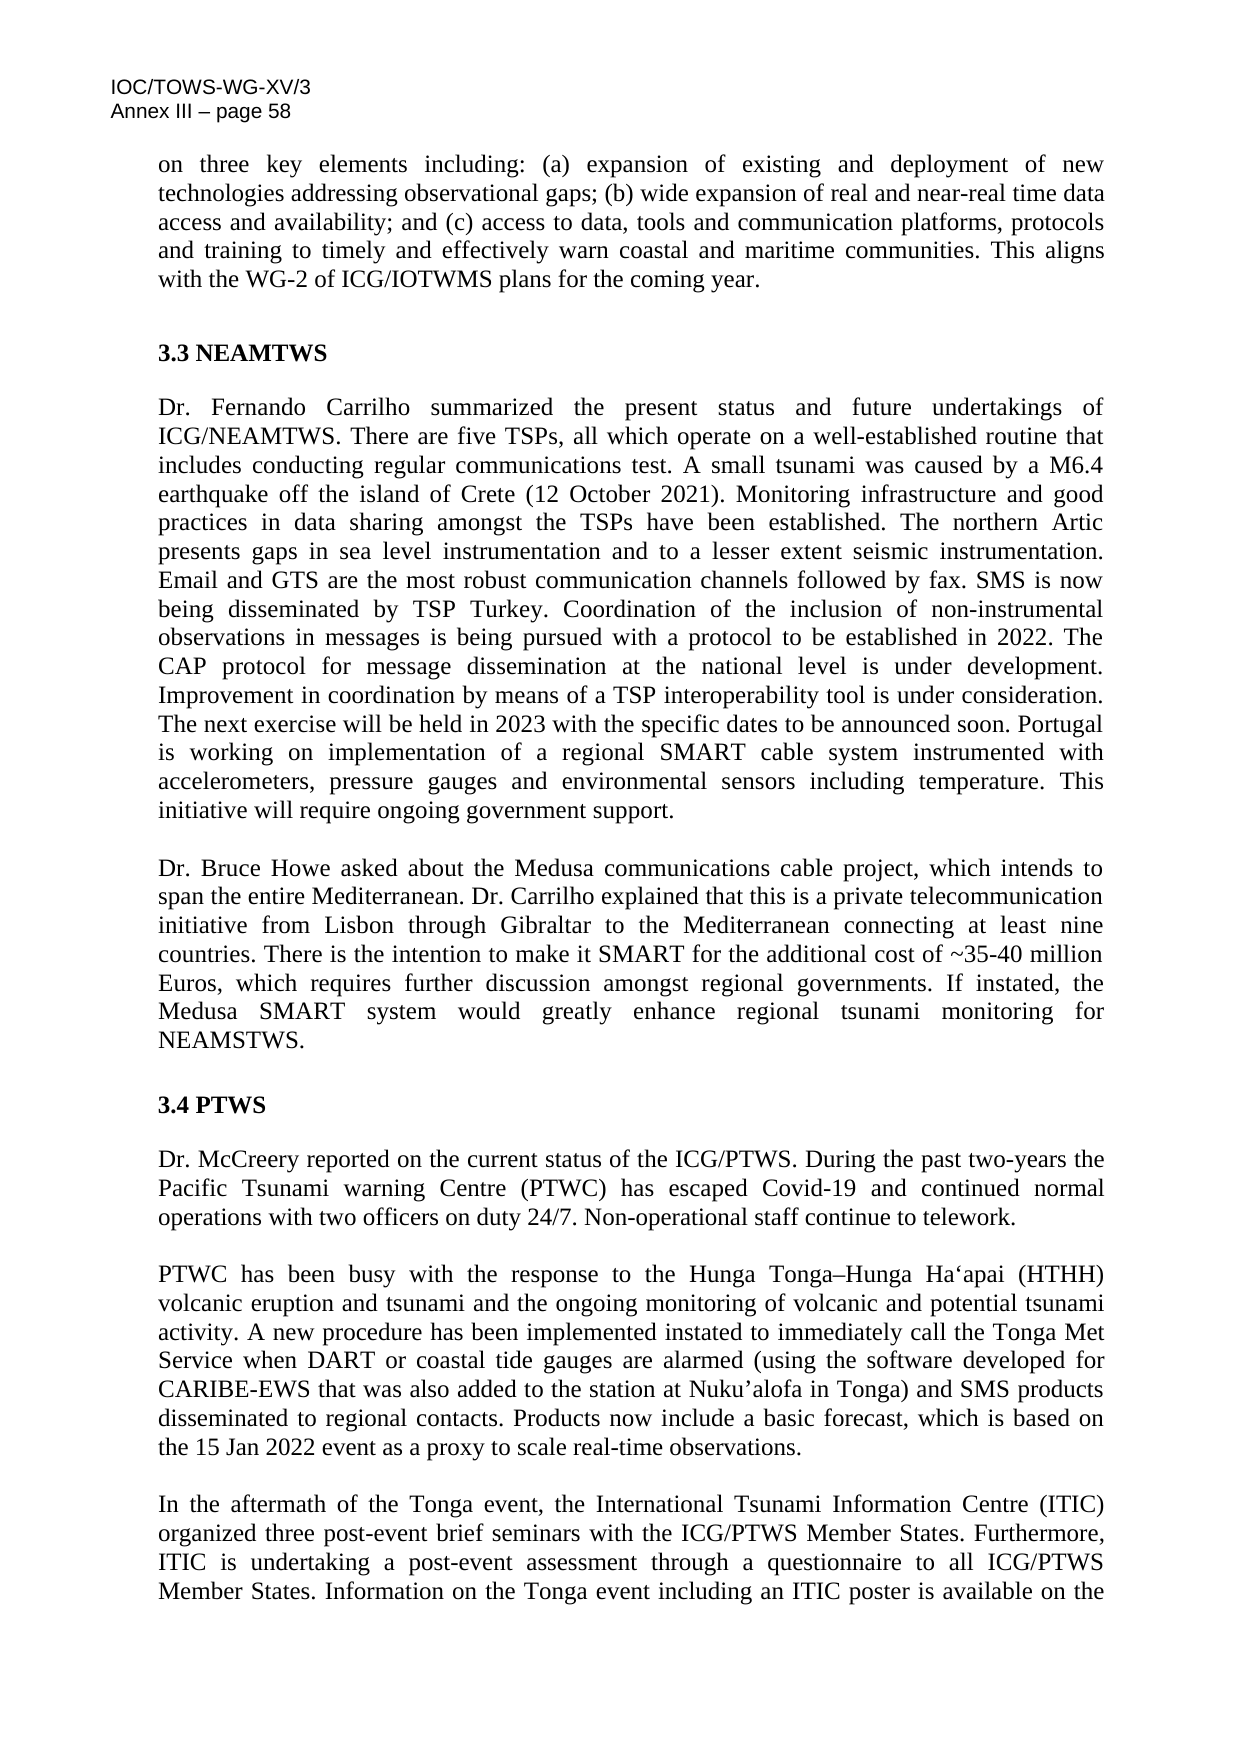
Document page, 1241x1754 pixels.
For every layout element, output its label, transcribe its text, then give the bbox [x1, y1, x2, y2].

text Dr. McCreery reported on the current status of the ICG/PTWS. During the past two-years the Pacific Tsunami warning Centre (PTWC) has escaped Covid-19 and continued normal operations with two officers on duty 24/7. Non-operational staff continue to telework. [158, 1144, 1106, 1231]
list PTWS [158, 1091, 1132, 1119]
text Dr. Bruce Howe asked about the Medusa communications cable project, which intends to span the entire Mediterranean. Dr. Carrilho explained that this is a private telecommunication initiative from Lisbon through Gibraltar to the Mediterranean connecting at least nine countries. There is the intention to make it SMART for the additional cost of ~35-40 million Euros, which requires further discussion amongst regional governments. If instated, the Medusa SMART system would greatly enhance regional tsunami monitoring for NEAMSTWS. [158, 853, 1106, 1054]
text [158, 149, 1106, 293]
text Dr. Fernando Carrilho summarized the present status and future undertakings of ICG/NEAMTWS. There are five TSPs, all which operate on a well-established routine that includes conducting regular communications test. A small tsunami was caused by a M6.4 earthquake off the island of Crete (12 October 2021). Monitoring infrastructure and good practices in data sharing amongst the TSPs have been established. The northern Artic presents gaps in sea level instrumentation and to a lesser extent seismic instrumentation. Email and GTS are the most robust communication channels followed by fax. SMS is now being disseminated by TSP Turkey. Coordination of the inclusion of non-instrumental observations in messages is being pursued with a protocol to be established in 2022. The CAP protocol for message dissemination at the national level is under development. Improvement in coordination by means of a TSP interoperability tool is under consideration. The next exercise will be held in 2023 with the specific dates to be announced soon. Portugal is working on implementation of a regional SMART cable system instrumented with accelerometers, pressure gauges and environmental sensors including temperature. This initiative will require ongoing government support. [158, 392, 1106, 824]
list NEAMTWS [158, 338, 1132, 367]
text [158, 1489, 1106, 1604]
text PTWC has been busy with the response to the Hunga Tonga–Hunga Haʻapai (HTHH) volcanic eruption and tsunami and the ongoing monitoring of volcanic and potential tsunami activity. A new procedure has been implemented instated to immediately call the Tonga Met Service when DART or coastal tide gauges are alarmed (using the software developed for CARIBE-EWS that was also added to the station at Nuku’alofa in Tonga) and SMS products disseminated to regional contacts. Products now include a basic forecast, which is based on the 15 Jan 2022 event as a proxy to scale real-time observations. [158, 1259, 1106, 1461]
